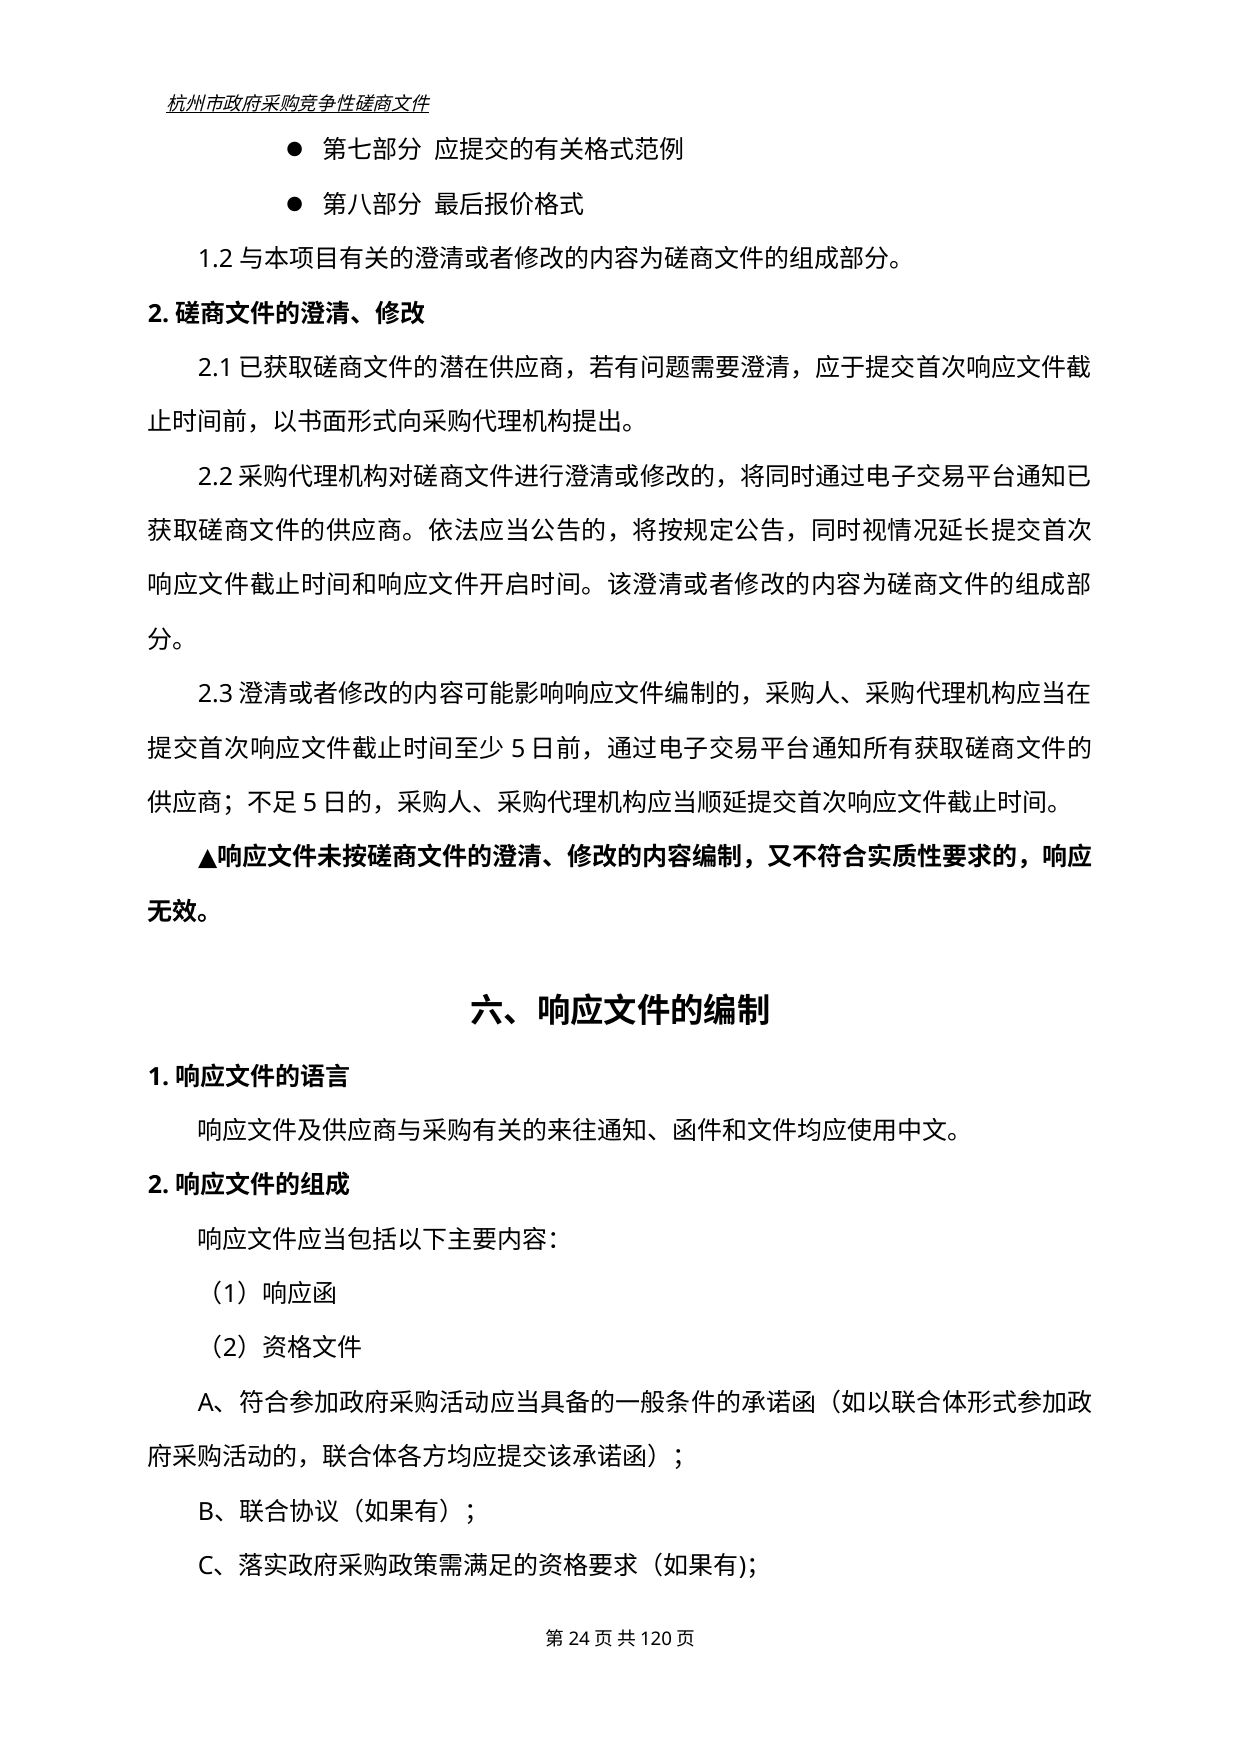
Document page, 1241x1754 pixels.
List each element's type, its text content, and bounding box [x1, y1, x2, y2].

text 响应文件应当包括以下主要内容： [148, 1219, 1092, 1255]
text 响应文件及供应商与采购有关的来往通知、函件和文件均应使用中文。 [148, 1110, 1092, 1147]
text 1. 响应文件的语言 [148, 1056, 1092, 1092]
text B、联合协议（如果有）； [148, 1491, 1092, 1527]
text （2）资格文件 [148, 1328, 1092, 1364]
text 1.2 与本项目有关的澄清或者修改的内容为磋商文件的组成部分。 [148, 239, 1092, 275]
list 第八部分 最后报价格式 [235, 184, 1092, 221]
text ▲响应文件未按磋商文件的澄清、修改的内容编制，又不符合实质性要求的，响应无效。 [148, 837, 1092, 927]
text 2.3澄清或者修改的内容可能影响响应文件编制的，采购人、采购代理机构应当在提交首次响应文件截止时间至少5日前，通过电子交易平台通知所有获取磋商文件的供应商；不足5日的，采购人、采购代理机构应当顺延提交首次响应文件截止时间。 [148, 674, 1092, 819]
text A、符合参加政府采购活动应当具备的一般条件的承诺函（如以联合体形式参加政府采购活动的，联合体各方均应提交该承诺函）； [148, 1382, 1092, 1473]
text 六、响应文件的编制 [148, 984, 1092, 1032]
text 2. 磋商文件的澄清、修改 [148, 293, 1092, 329]
text 2.1已获取磋商文件的潜在供应商，若有问题需要澄清，应于提交首次响应文件截止时间前，以书面形式向采购代理机构提出。 [148, 347, 1092, 438]
text 2.2采购代理机构对磋商文件进行澄清或修改的，将同时通过电子交易平台通知已获取磋商文件的供应商。依法应当公告的，将按规定公告，同时视情况延长提交首次响应文件截止时间和响应文件开启时间。该澄清或者修改的内容为磋商文件的组成部分。 [148, 456, 1092, 656]
text （1）响应函 [148, 1273, 1092, 1310]
text C、落实政府采购政策需满足的资格要求（如果有)； [148, 1545, 1092, 1582]
list 第七部分 应提交的有关格式范例 [235, 130, 1092, 166]
text 2. 响应文件的组成 [148, 1165, 1092, 1201]
